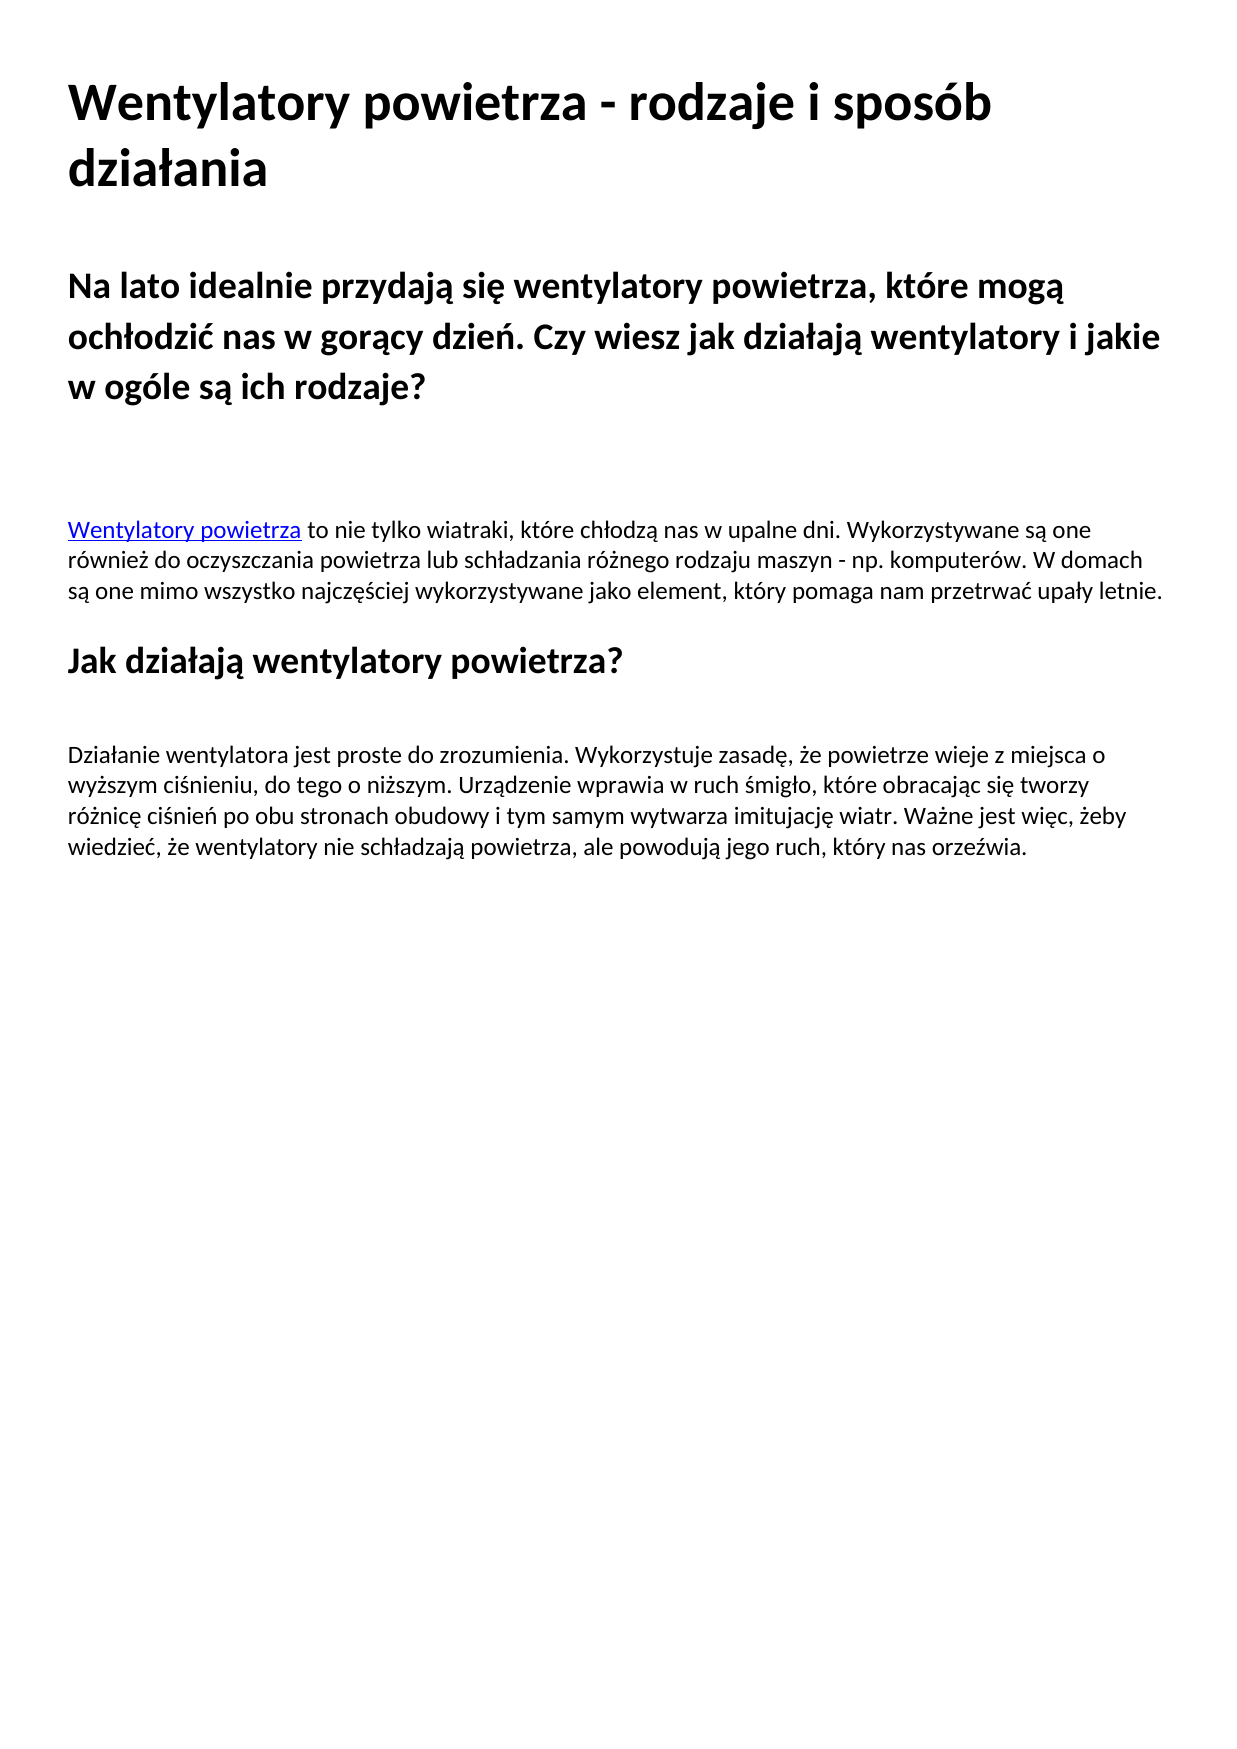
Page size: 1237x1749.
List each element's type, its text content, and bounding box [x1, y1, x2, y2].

text Na lato idealnie przydają się wentylatory powietrza, które mogą ochłodzić nas w gorący dzień. Czy wiesz jak działają wentylatory i jakie w ogóle są ich rodzaje? [68, 262, 1169, 409]
text Wentylatory powietrza to nie tylko wiatraki, które chłodzą nas w upalne dni. Wykorzystywane są one również do oczyszczania powietrza lub schładzania różnego rodzaju maszyn - np. komputerów. W domach są one mimo wszystko najczęściej wykorzystywane jako element, który pomaga nam przetrwać upały letnie. [68, 514, 1169, 605]
text Jak działają wentylatory powietrza? [68, 637, 1169, 682]
text Działanie wentylatora jest proste do zrozumienia. Wykorzystuje zasadę, że powietrze wieje z miejsca o wyższym ciśnieniu, do tego o niższym. Urządzenie wprawia w ruch śmigło, które obracając się tworzy różnicę ciśnień po obu stronach obudowy i tym samym wytwarza imitujację wiatr. Ważne jest więc, żeby wiedzieć, że wentylatory nie schładzają powietrza, ale powodują jego ruch, który nas orzeźwia. [68, 739, 1169, 861]
text Wentylatory powietrza - rodzaje i sposób działania [68, 68, 1169, 200]
